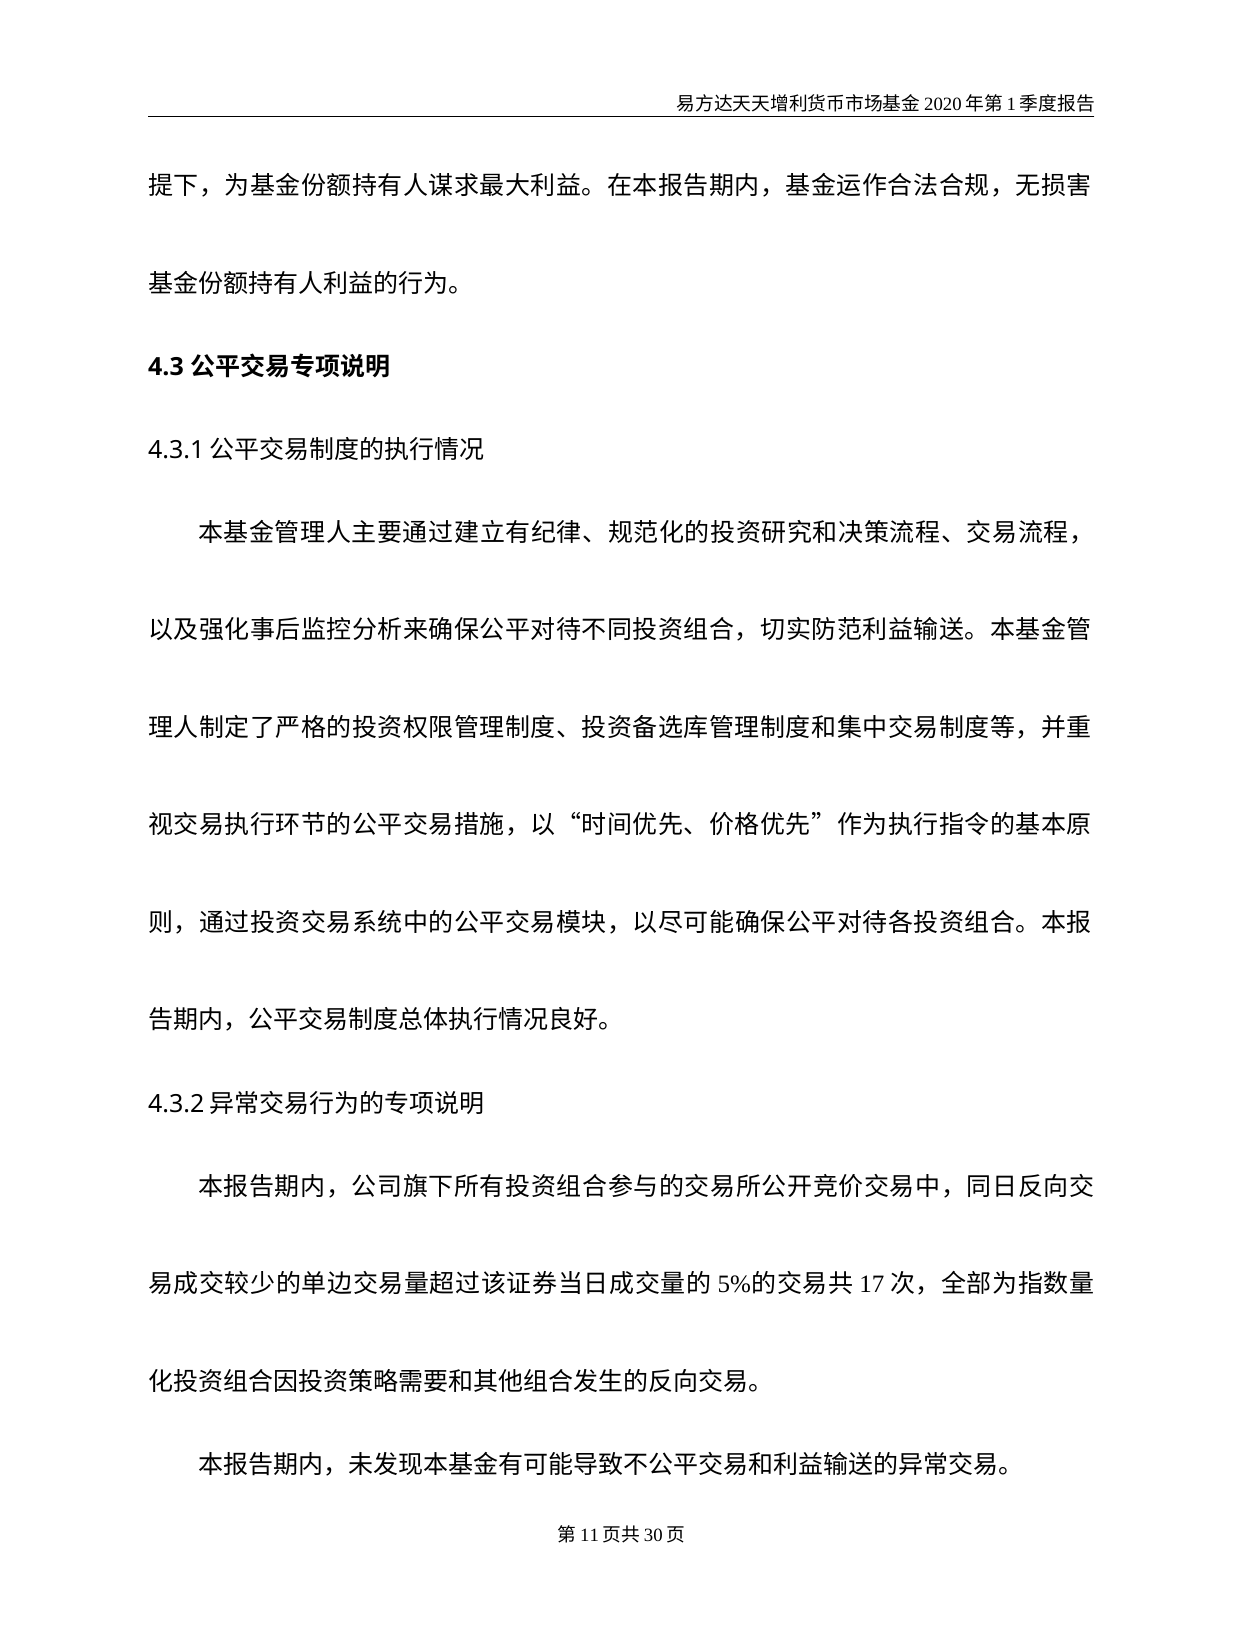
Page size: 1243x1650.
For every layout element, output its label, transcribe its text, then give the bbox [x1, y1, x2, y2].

text 4.3 公平交易专项说明 [148, 332, 1094, 397]
text 本报告期内，公司旗下所有投资组合参与的交易所公开竞价交易中，同日反向交易成交较少的单边交易量超过该证券当日成交量的5%的交易共17次，全部为指数量化投资组合因投资策略需要和其他组合发生的反向交易。 [148, 1152, 1094, 1412]
text 本报告期内，未发现本基金有可能导致不公平交易和利益输送的异常交易。 [148, 1430, 1094, 1495]
text 异常交易行为的专项说明 [148, 1069, 1094, 1134]
text 公平交易制度的执行情况 [148, 415, 1094, 480]
text 本基金管理人主要通过建立有纪律、规范化的投资研究和决策流程、交易流程，以及强化事后监控分析来确保公平对待不同投资组合，切实防范利益输送。本基金管理人制定了严格的投资权限管理制度、投资备选库管理制度和集中交易制度等，并重视交易执行环节的公平交易措施，以“时间优先、价格优先”作为执行指令的基本原则，通过投资交易系统中的公平交易模块，以尽可能确保公平对待各投资组合。本报告期内，公平交易制度总体执行情况良好。 [148, 498, 1094, 1051]
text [148, 151, 1094, 314]
